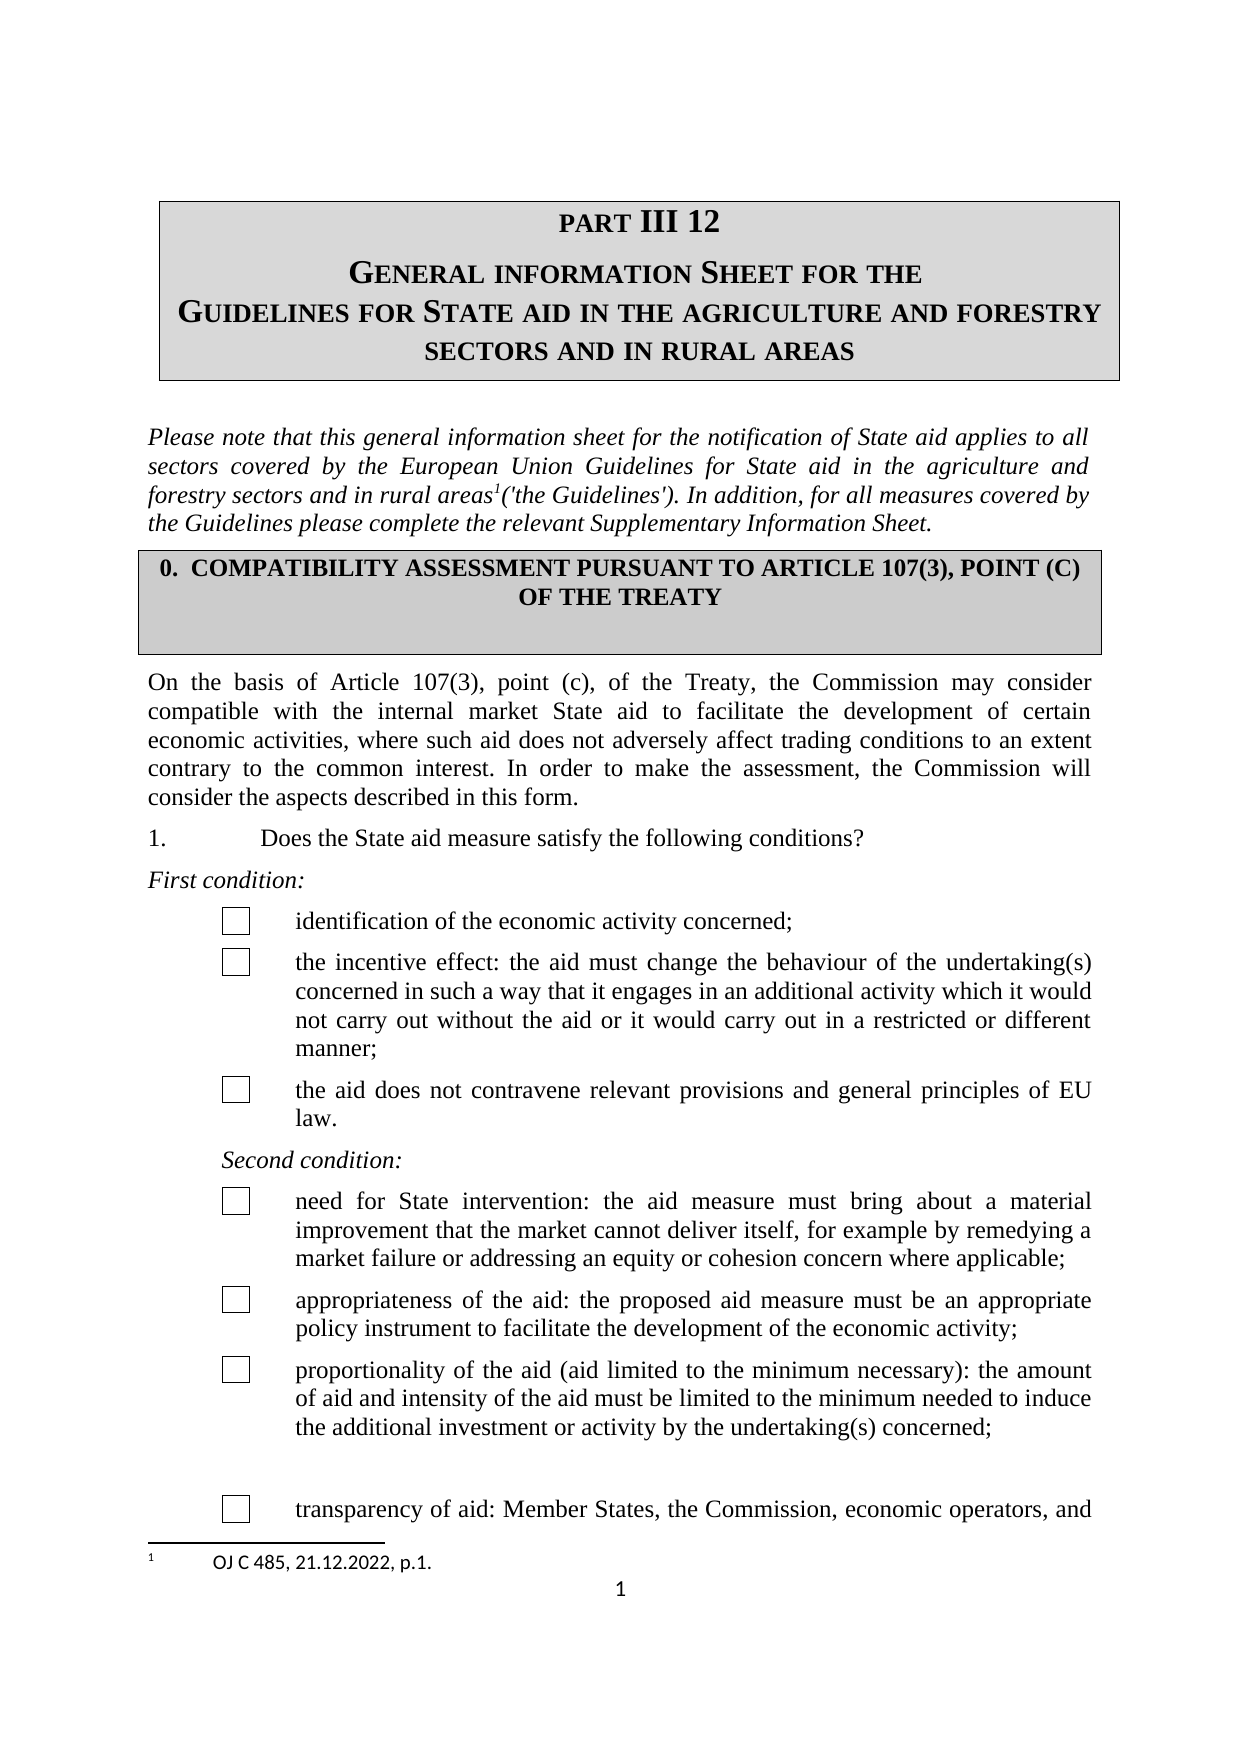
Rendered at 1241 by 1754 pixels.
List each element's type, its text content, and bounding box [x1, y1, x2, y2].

text proportionality of the aid (aid limited to the minimum necessary): the amount of aid and intensity of the aid must be limited to the minimum needed to induce the additional investment or activity by the undertaking(s) concerned; [221, 1355, 1093, 1441]
text appropriateness of the aid: the proposed aid measure must be an appropriate policy instrument to facilitate the development of the economic activity; [221, 1285, 1093, 1342]
text the aid does not contravene relevant provisions and general principles of EU law. [221, 1075, 1093, 1132]
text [221, 1494, 1093, 1523]
list Does the State aid measure satisfy the following conditions? [148, 823, 1093, 852]
text identification of the economic activity concerned; [221, 906, 1093, 935]
table_header part III 12 General information Sheet for the Guidelines for State aid in the agriculture and forestry sectors and in rural areas [160, 202, 1119, 380]
text need for State intervention: the aid measure must bring about a material improvement that the market cannot deliver itself, for example by remedying a market failure or addressing an equity or cohesion concern where applicable; [221, 1186, 1093, 1272]
text the incentive effect: the aid must change the behaviour of the undertaking(s) concerned in such a way that it engages in an additional activity which it would not carry out without the aid or it would carry out in a restricted or different manner; [221, 947, 1093, 1062]
text First condition: [148, 865, 1093, 893]
text Second condition: [221, 1145, 1093, 1173]
text Please note that this general information sheet for the notification of State aid applies to all sectors covered by the European Union Guidelines for State aid in the agriculture and forestry sectors and in rural areas('the Guidelines'). In addition, for all measures covered by the Guidelines please complete the relevant Supplementary Information Sheet. [148, 422, 1093, 537]
text 0. COMPATIBILITY ASSESSMENT PURSUANT TO ARTICLE 107(3), POINT (C) OF THE TREATY [139, 551, 1101, 610]
text On the basis of Article 107(3), point (c), of the Treaty, the Commission may consider compatible with the internal market State aid to facilitate the development of certain economic activities, where such aid does not adversely affect trading conditions to an extent contrary to the common interest. In order to make the assessment, the Commission will consider the aspects described in this form. [148, 667, 1093, 811]
